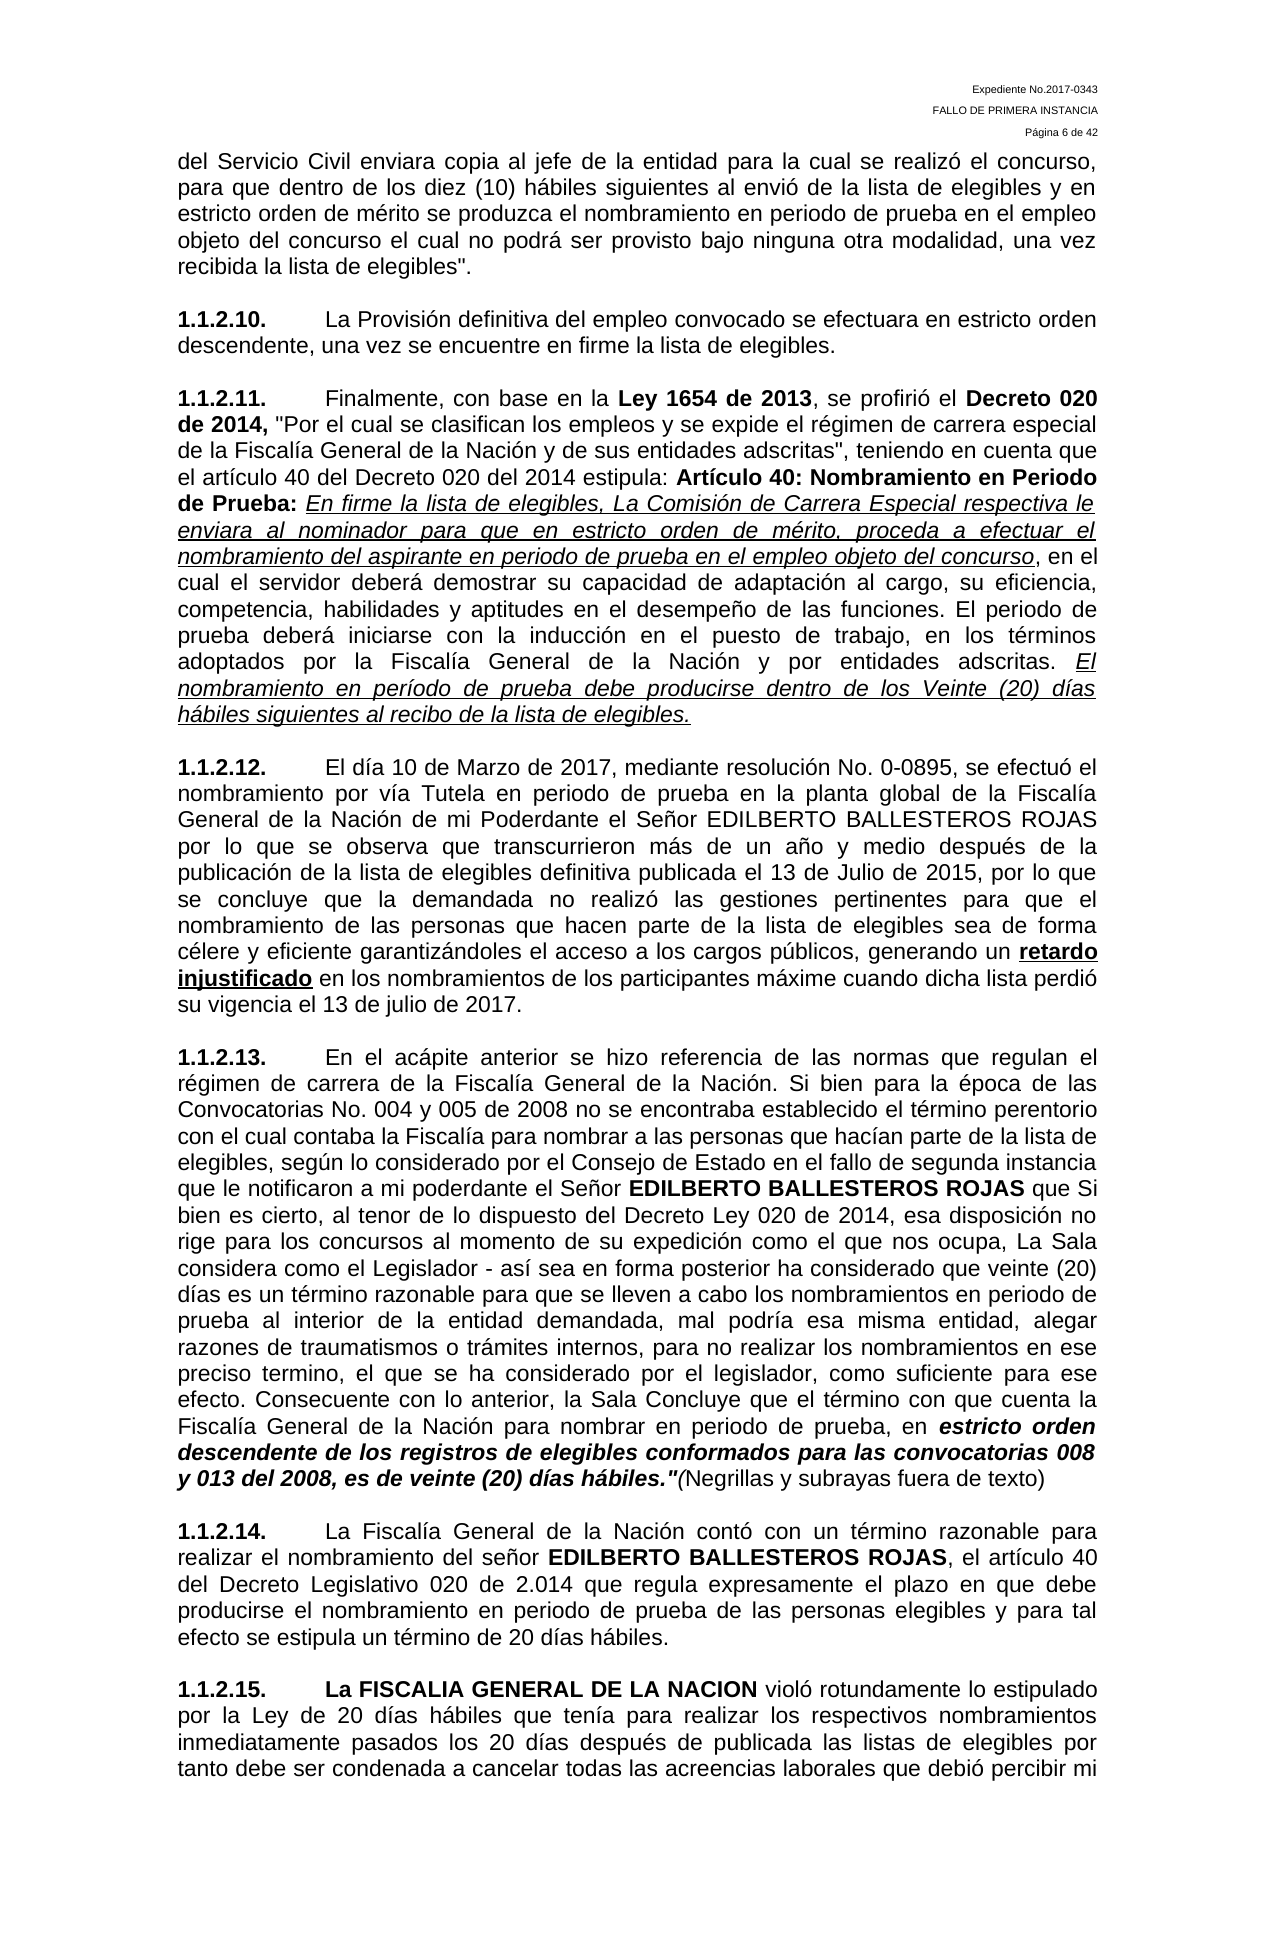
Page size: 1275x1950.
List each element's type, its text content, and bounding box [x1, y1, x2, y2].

list Finalmente, con base en la Ley 1654 de 2013, se profirió el Decreto 020 de 2014, "Por el cual se clasifican los empleos y se expide el régimen de carrera especial de la Fiscalía General de la Nación y de sus entidades adscritas", teniendo en cuenta que el artículo 40 del Decreto 020 del 2014 estipula: Artículo 40: Nombramiento en Periodo de Prueba: En firme la lista de elegibles, La Comisión de Carrera Especial respectiva le enviara al nominador para que en estricto orden de mérito, proceda a efectuar el nombramiento del aspirante en periodo de prueba en el empleo objeto del concurso, en el cual el servidor deberá demostrar su capacidad de adaptación al cargo, su eficiencia, competencia, habilidades y aptitudes en el desempeño de las funciones. El periodo de prueba deberá iniciarse con la inducción en el puesto de trabajo, en los términos adoptados por la Fiscalía General de la Nación y por entidades adscritas. El nombramiento en período de prueba debe producirse dentro de los Veinte (20) días hábiles siguientes al recibo de la lista de elegibles. [177, 385, 1098, 727]
list En el acápite anterior se hizo referencia de las normas que regulan el régimen de carrera de la Fiscalía General de la Nación. Si bien para la época de las Convocatorias No. 004 y 005 de 2008 no se encontraba establecido el término perentorio con el cual contaba la Fiscalía para nombrar a las personas que hacían parte de la lista de elegibles, según lo considerado por el Consejo de Estado en el fallo de segunda instancia que le notificaron a mi poderdante el Señor EDILBERTO BALLESTEROS ROJAS que Si bien es cierto, al tenor de lo dispuesto del Decreto Ley 020 de 2014, esa disposición no rige para los concursos al momento de su expedición como el que nos ocupa, La Sala considera como el Legislador - así sea en forma posterior ha considerado que veinte (20) días es un término razonable para que se lleven a cabo los nombramientos en periodo de prueba al interior de la entidad demandada, mal podría esa misma entidad, alegar razones de traumatismos o trámites internos, para no realizar los nombramientos en ese preciso termino, el que se ha considerado por el legislador, como suficiente para ese efecto. Consecuente con lo anterior, la Sala Concluye que el término con que cuenta la Fiscalía General de la Nación para nombrar en periodo de prueba, en estricto orden descendente de los registros de elegibles conformados para las convocatorias 008 y 013 del 2008, es de veinte (20) días hábiles."(Negrillas y subrayas fuera de texto) [177, 1044, 1098, 1492]
list El día 10 de Marzo de 2017, mediante resolución No. 0-0895, se efectuó el nombramiento por vía Tutela en periodo de prueba en la planta global de la Fiscalía General de la Nación de mi Poderdante el Señor EDILBERTO BALLESTEROS ROJAS por lo que se observa que transcurrieron más de un año y medio después de la publicación de la lista de elegibles definitiva publicada el 13 de Julio de 2015, por lo que se concluye que la demandada no realizó las gestiones pertinentes para que el nombramiento de las personas que hacen parte de la lista de elegibles sea de forma célere y eficiente garantizándoles el acceso a los cargos públicos, generando un retardo injustificado en los nombramientos de los participantes máxime cuando dicha lista perdió su vigencia el 13 de julio de 2017. [177, 754, 1098, 1017]
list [177, 148, 1098, 279]
list La Provisión definitiva del empleo convocado se efectuara en estricto orden descendente, una vez se encuentre en firme la lista de elegibles. [177, 306, 1098, 358]
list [177, 1676, 1098, 1782]
list La Fiscalía General de la Nación contó con un término razonable para realizar el nombramiento del señor EDILBERTO BALLESTEROS ROJAS, el artículo 40 del Decreto Legislativo 020 de 2.014 que regula expresamente el plazo en que debe producirse el nombramiento en periodo de prueba de las personas elegibles y para tal efecto se estipula un término de 20 días hábiles. [177, 1518, 1098, 1650]
